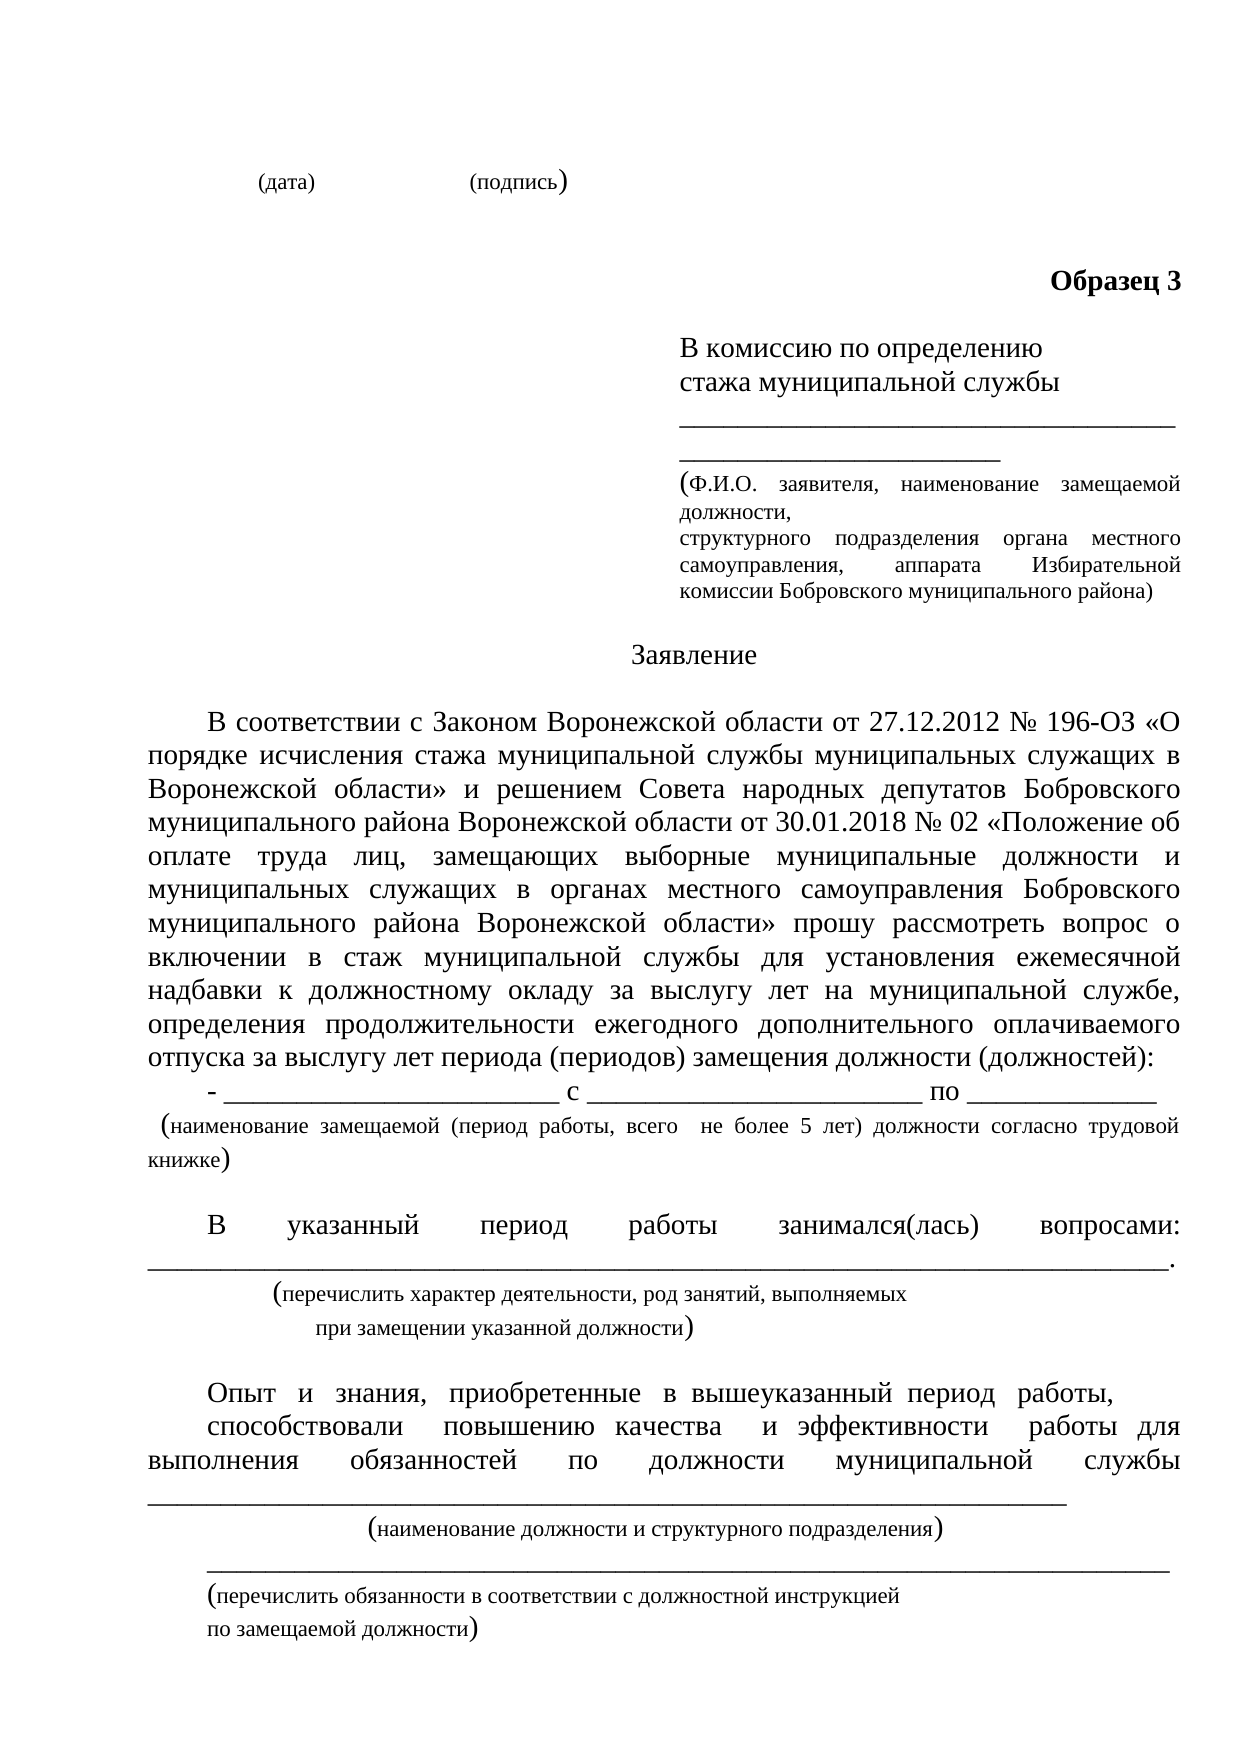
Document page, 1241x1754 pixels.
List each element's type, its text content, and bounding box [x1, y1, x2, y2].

text (Ф.И.О. заявителя, наименование замещаемой должности, [679, 464, 1181, 524]
text при замещении указанной должности) [148, 1308, 1181, 1341]
text (перечислить обязанности в соответствии с должностной инструкцией [148, 1576, 1181, 1609]
text В комиссию по определению [679, 330, 1181, 364]
text В указанный период работы занимался(лась) вопросами: ______________________________________________________________________. [148, 1207, 1181, 1274]
text Опыт и знания, приобретенные в вышеуказанный период работы, [148, 1375, 1181, 1408]
text способствовали повышению качества и эффективности работы для выполнения обязанностей по должности муниципальной службы _______________________________________________________________ [148, 1408, 1181, 1509]
text по замещаемой должности) [148, 1609, 1181, 1643]
text ________________________________________________________ [679, 397, 1181, 464]
text (наименование должности и структурного подразделения) [148, 1509, 1181, 1542]
text структурного подразделения органа местного самоуправления, аппарата Избирательной комиссии Бобровского муниципального района) [679, 524, 1181, 603]
text (перечислить характер деятельности, род занятий, выполняемых [148, 1274, 1181, 1308]
text Заявление [148, 637, 1181, 670]
text Образец 3 [148, 263, 1181, 297]
text стажа муниципальной службы [679, 364, 1181, 397]
text (наименование замещаемой (период работы, всего не более 5 лет) должности согласно трудовой книжке) [148, 1106, 1181, 1173]
text __________________________________________________________________ [148, 1542, 1181, 1576]
text (дата) (подпись) [148, 162, 1181, 196]
text В соответствии с Законом Воронежской области от 27.12.2012 № 196-ОЗ «О порядке исчисления стажа муниципальной службы муниципальных служащих в Воронежской области» и решением Совета народных депутатов Бобровского муниципального района Воронежской области от 30.01.2018 № 02 «Положение об оплате труда лиц, замещающих выборные муниципальные должности и муниципальных служащих в органах местного самоуправления Бобровского муниципального района Воронежской области» прошу рассмотреть вопрос о включении в стаж муниципальной службы для установления ежемесячной надбавки к должностному окладу за выслугу лет на муниципальной службе, определения продолжительности ежегодного дополнительного оплачиваемого отпуска за выслугу лет периода (периодов) замещения должности (должностей): [148, 704, 1181, 1073]
text - _______________________ с _______________________ по _____________ [148, 1073, 1181, 1106]
